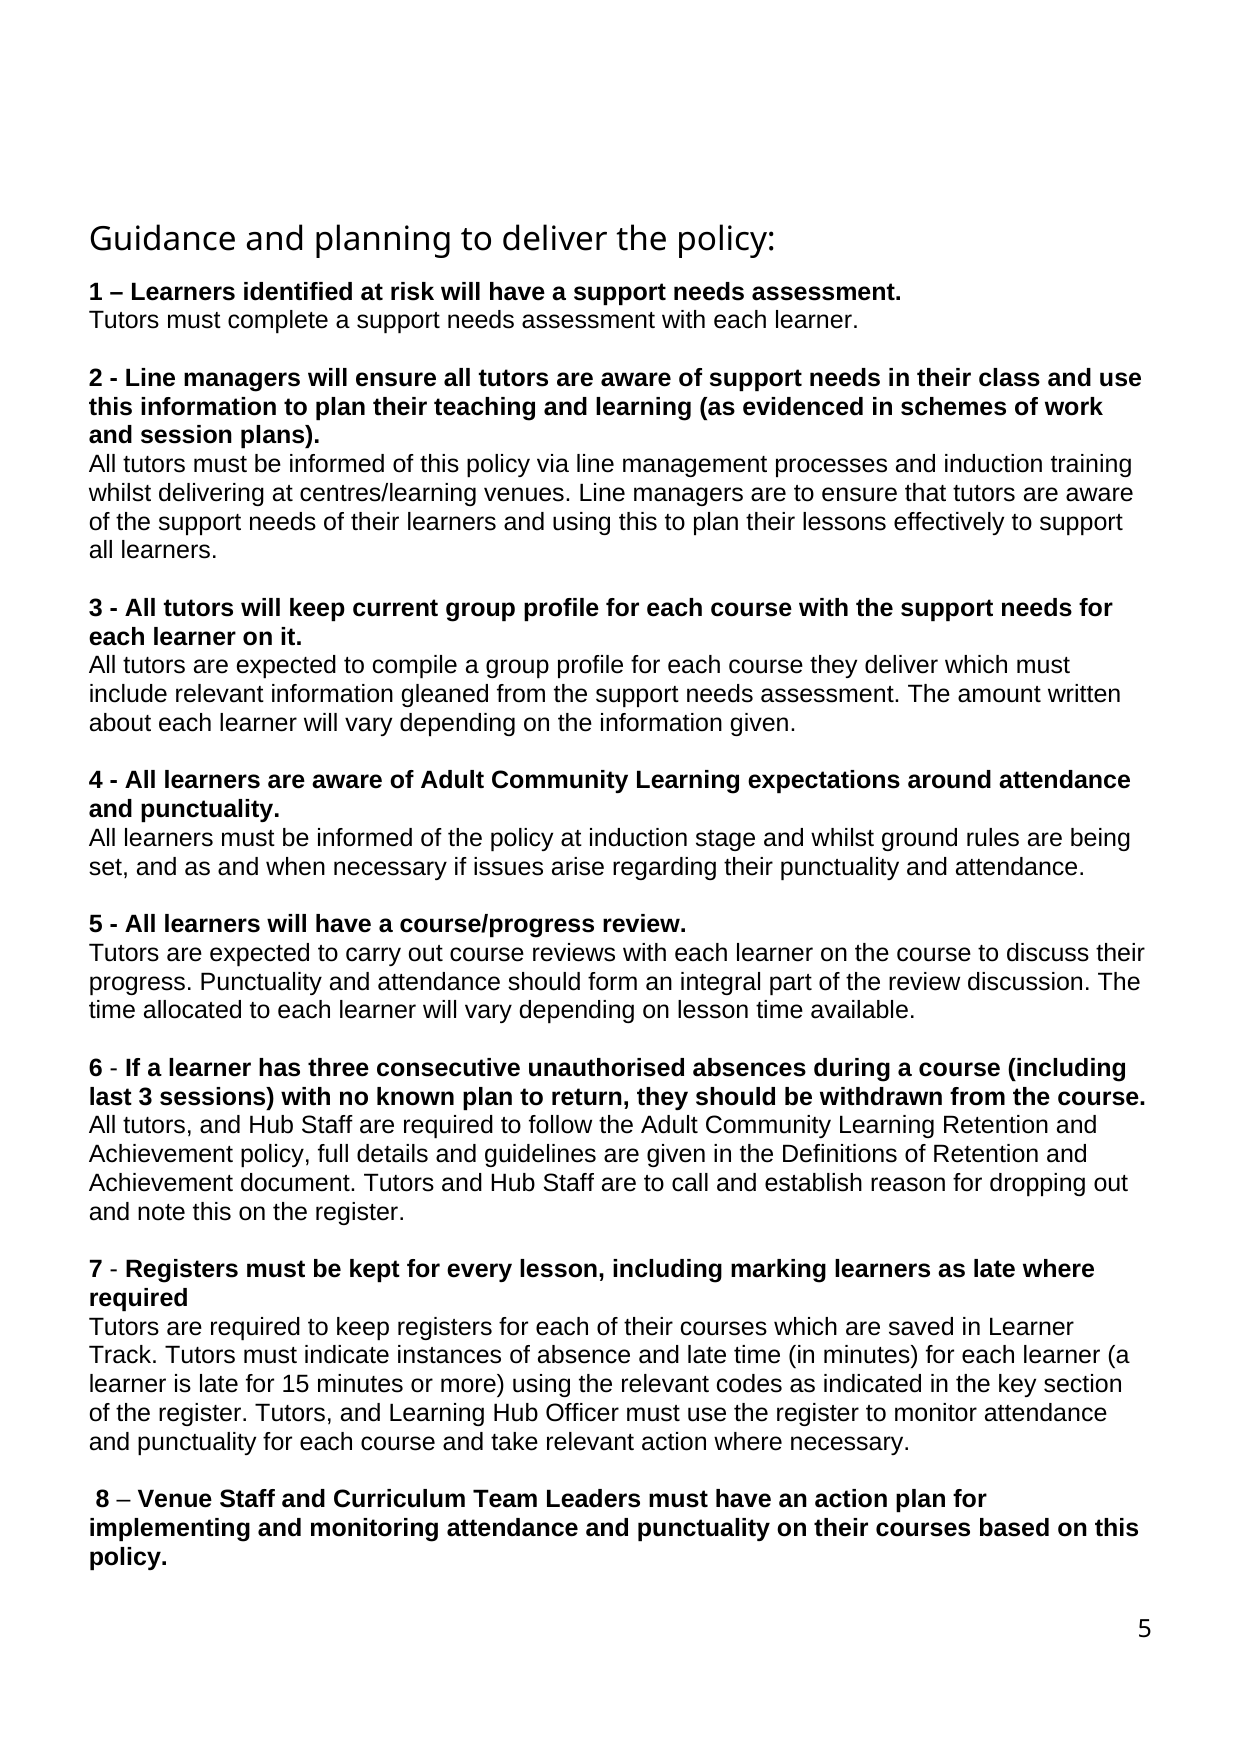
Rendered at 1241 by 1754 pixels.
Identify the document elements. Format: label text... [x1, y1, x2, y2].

text Tutors must complete a support needs assessment with each learner. [88, 305, 1152, 334]
text All tutors, and Hub Staff are required to follow the Adult Community Learning Retention and Achievement policy, full details and guidelines are given in the Definitions of Retention and Achievement document. Tutors and Hub Staff are to call and establish reason for dropping out and note this on the register. [88, 1110, 1152, 1225]
text 4 - All learners are aware of Adult Community Learning expectations around attendance and punctuality. [88, 765, 1152, 823]
text All tutors must be informed of this policy via line management processes and induction training whilst delivering at centres/learning venues. Line managers are to ensure that tutors are aware of the support needs of their learners and using this to plan their lessons effectively to support all learners. [88, 449, 1152, 564]
subtitle Guidance and planning to deliver the policy: [88, 214, 1152, 260]
text Tutors are required to keep registers for each of their courses which are saved in Learner Track. Tutors must indicate instances of absence and late time (in minutes) for each learner (a learner is late for 15 minutes or more) using the relevant codes as indicated in the key section of the register. Tutors, and Learning Hub Officer must use the register to monitor attendance and punctuality for each course and take relevant action where necessary. [88, 1312, 1152, 1455]
text 5 - All learners will have a course/progress review. [88, 909, 1152, 938]
text Tutors are expected to carry out course reviews with each learner on the course to discuss their progress. Punctuality and attendance should form an integral part of the review discussion. The time allocated to each learner will vary depending on lesson time available. [88, 938, 1152, 1024]
text 7 - Registers must be kept for every lesson, including marking learners as late where required [88, 1254, 1152, 1312]
text All learners must be informed of the policy at induction stage and whilst ground rules are being set, and as and when necessary if issues arise regarding their punctuality and attendance. [88, 823, 1152, 880]
text 2 - Line managers will ensure all tutors are aware of support needs in their class and use this information to plan their teaching and learning (as evidenced in schemes of work and session plans). [88, 363, 1152, 449]
text All tutors are expected to compile a group profile for each course they deliver which must include relevant information gleaned from the support needs assessment. The amount written about each learner will vary depending on the information given. [88, 650, 1152, 737]
text 1 – Learners identified at risk will have a support needs assessment. [88, 277, 1152, 305]
text 3 - All tutors will keep current group profile for each course with the support needs for each learner on it. [88, 593, 1152, 650]
text 6 - If a learner has three consecutive unauthorised absences during a course (including last 3 sessions) with no known plan to return, they should be withdrawn from the course. [88, 1053, 1152, 1110]
text 8 – Venue Staff and Curriculum Team Leaders must have an action plan for implementing and monitoring attendance and punctuality on their courses based on this policy. [88, 1484, 1152, 1570]
